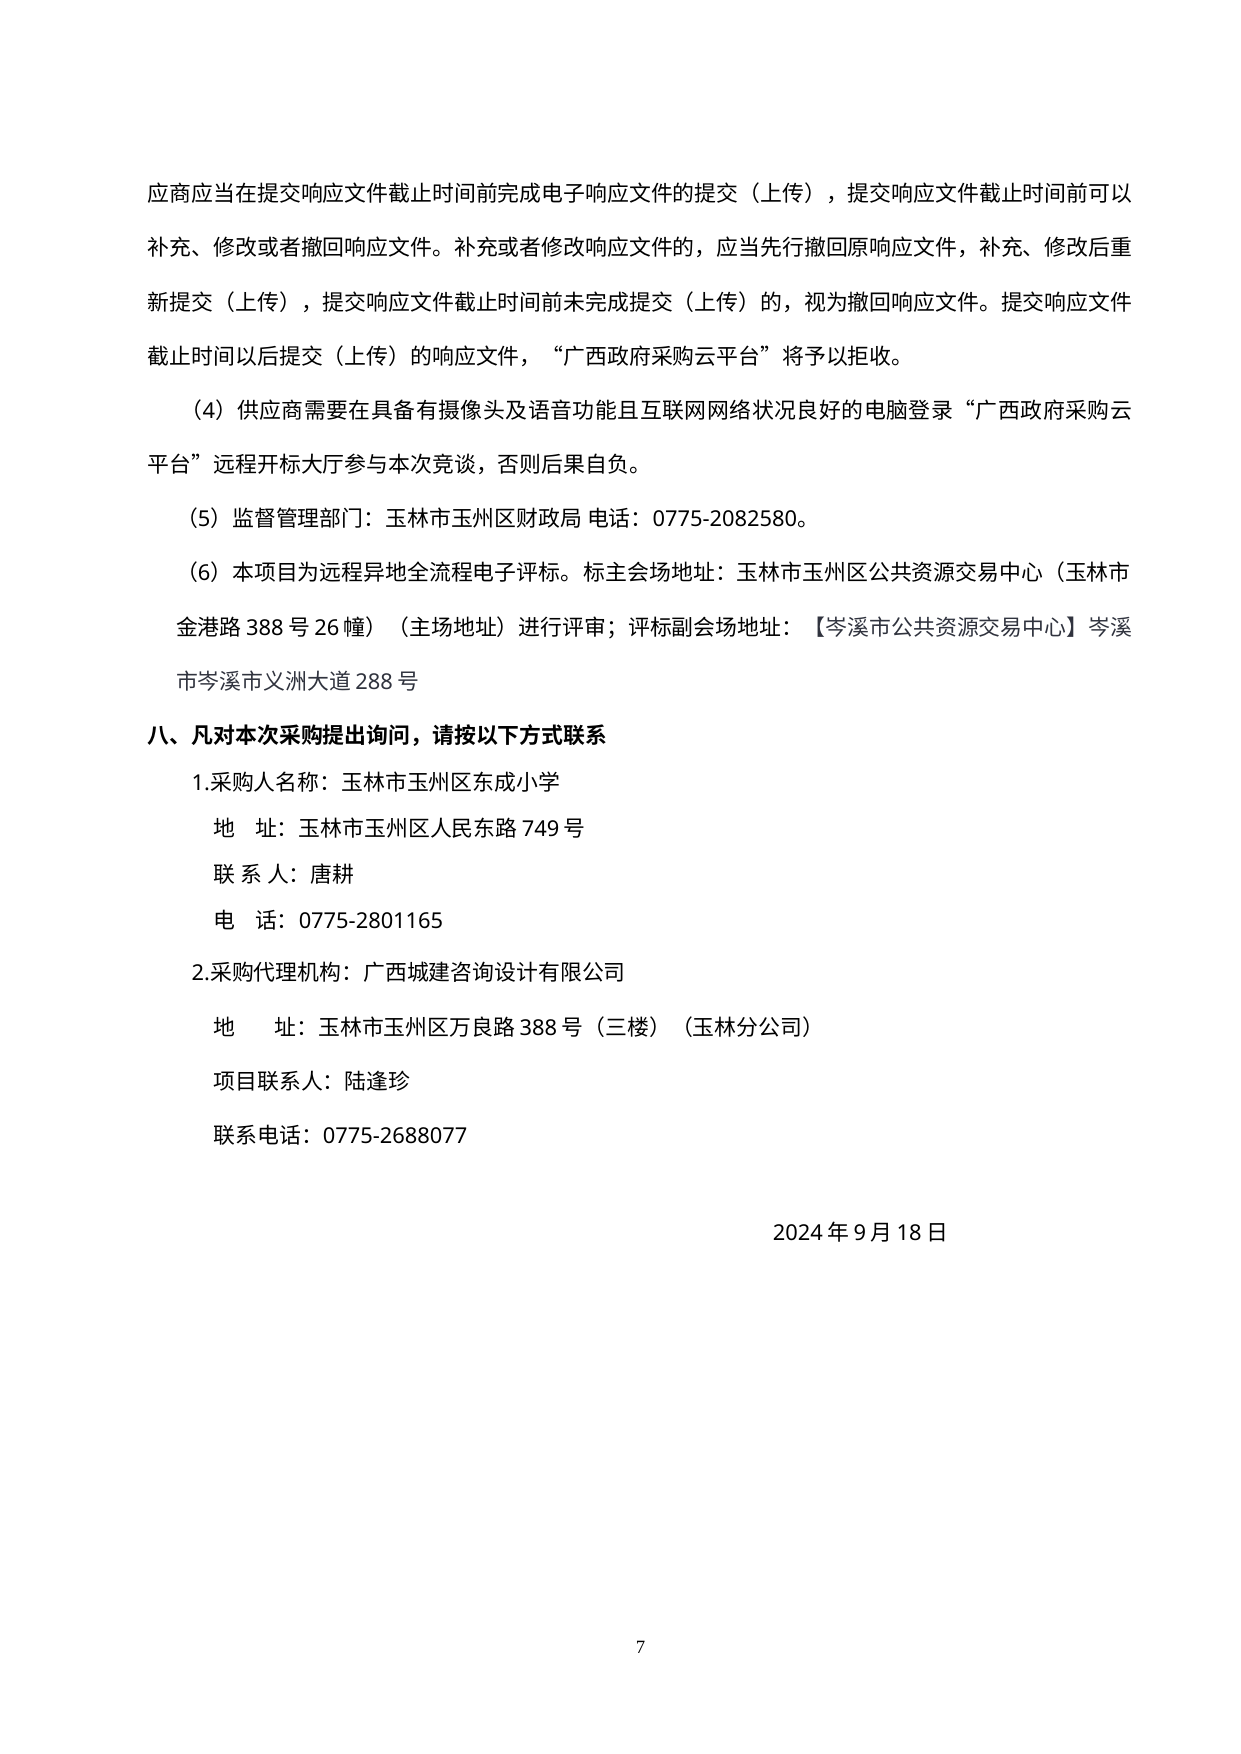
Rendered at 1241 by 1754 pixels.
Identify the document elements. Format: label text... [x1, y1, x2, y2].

text （5）监督管理部门：玉林市玉州区财政局 电话：0775-2082580。 （6）本项目为远程异地全流程电子评标。标主会场地址：玉林市玉州区公共资源交易中心（玉林市金港路388号26幢）（主场地址）进行评审；评标副会场地址：【岑溪市公共资源交易中心】岑溪市岑溪市义洲大道288号宾市兴宾区广街道红水河大道331 [176, 483, 1133, 700]
text 八、凡对本次采购提出询问，请按以下方式联系 [148, 700, 1133, 754]
text 电 话：0775-2801165 [148, 892, 1133, 937]
text 联 系 人：唐耕 [148, 846, 1133, 892]
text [148, 158, 1133, 375]
text 1.采购人名称：玉林市玉州区东成小学 [148, 754, 1133, 800]
list 供应商需要在具备有摄像头及语音功能且互联网网络状况良好的电脑登录“广西政府采购云平台”远程开标大厅参与本次竞谈，否则后果自负。 [148, 375, 1133, 483]
text 地 址：玉林市玉州区万良路388号（三楼）（玉林分公司） [148, 992, 1133, 1046]
text 2024年9月18日 [148, 1200, 1133, 1250]
text 项目联系人：陆逢珍 [148, 1046, 1133, 1100]
text 联系电话：0775-2688077 [148, 1100, 1133, 1154]
text 地 址：玉林市玉州区人民东路749号 [148, 800, 1133, 846]
text 2.采购代理机构：广西城建咨询设计有限公司 [148, 937, 1133, 992]
